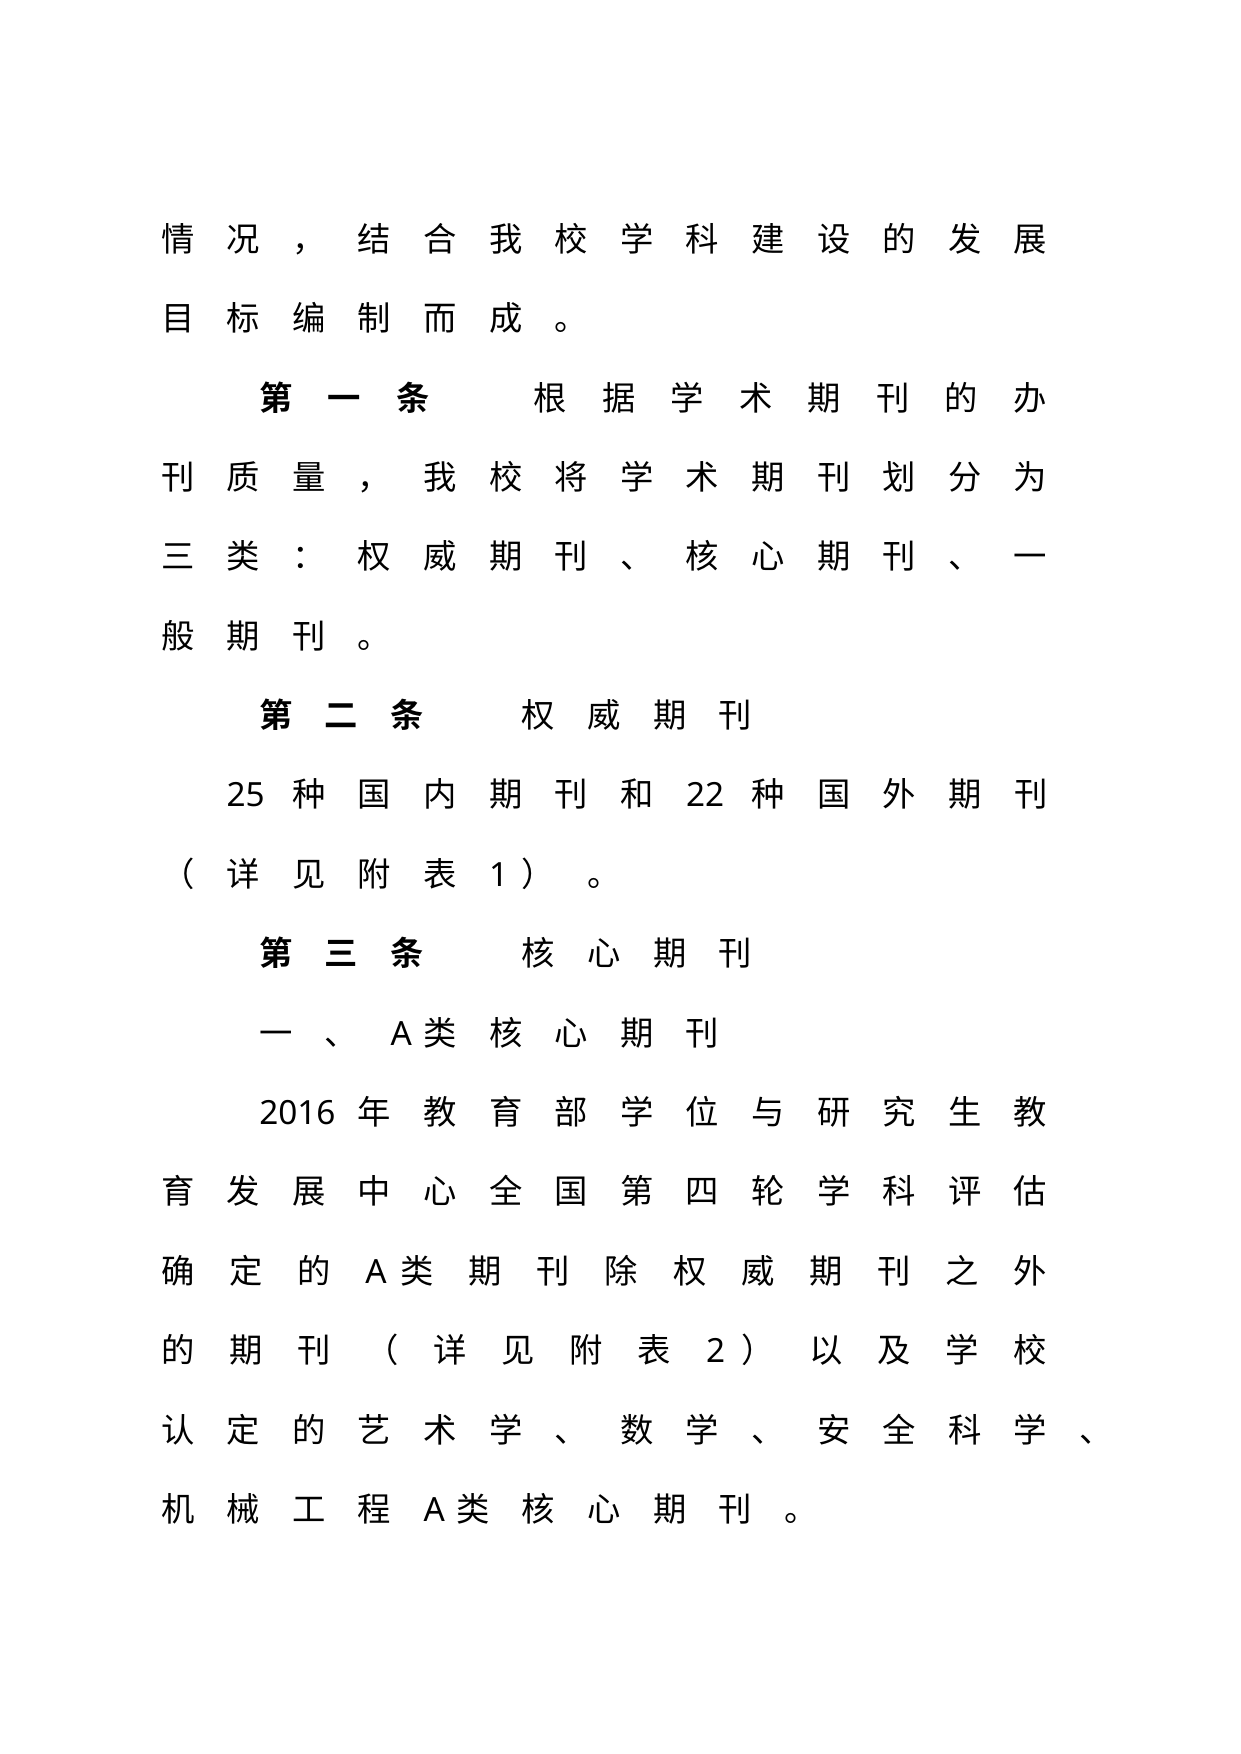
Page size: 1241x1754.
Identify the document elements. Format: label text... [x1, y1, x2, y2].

text 2016年教育部学位与研究生教育发展中心全国第四轮学科评估确定的A类期刊除权威期刊之外的期刊（详见附表2）以及学校认定的艺术学、数学、安全科学、机械工程A类核心期刊。 [161, 1070, 1079, 1547]
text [161, 197, 1079, 356]
text 第三条 核心期刊 [161, 912, 1079, 991]
text 第二条 权威期刊 [161, 673, 1079, 753]
text 一、A类核心期刊 [161, 991, 1079, 1070]
text 25种国内期刊和22种国外期刊（详见附表1）。 [161, 753, 1079, 912]
text 第一条 根据学术期刊的办刊质量，我校将学术期刊划分为三类：权威期刊、核心期刊、一般期刊。 [161, 356, 1079, 673]
